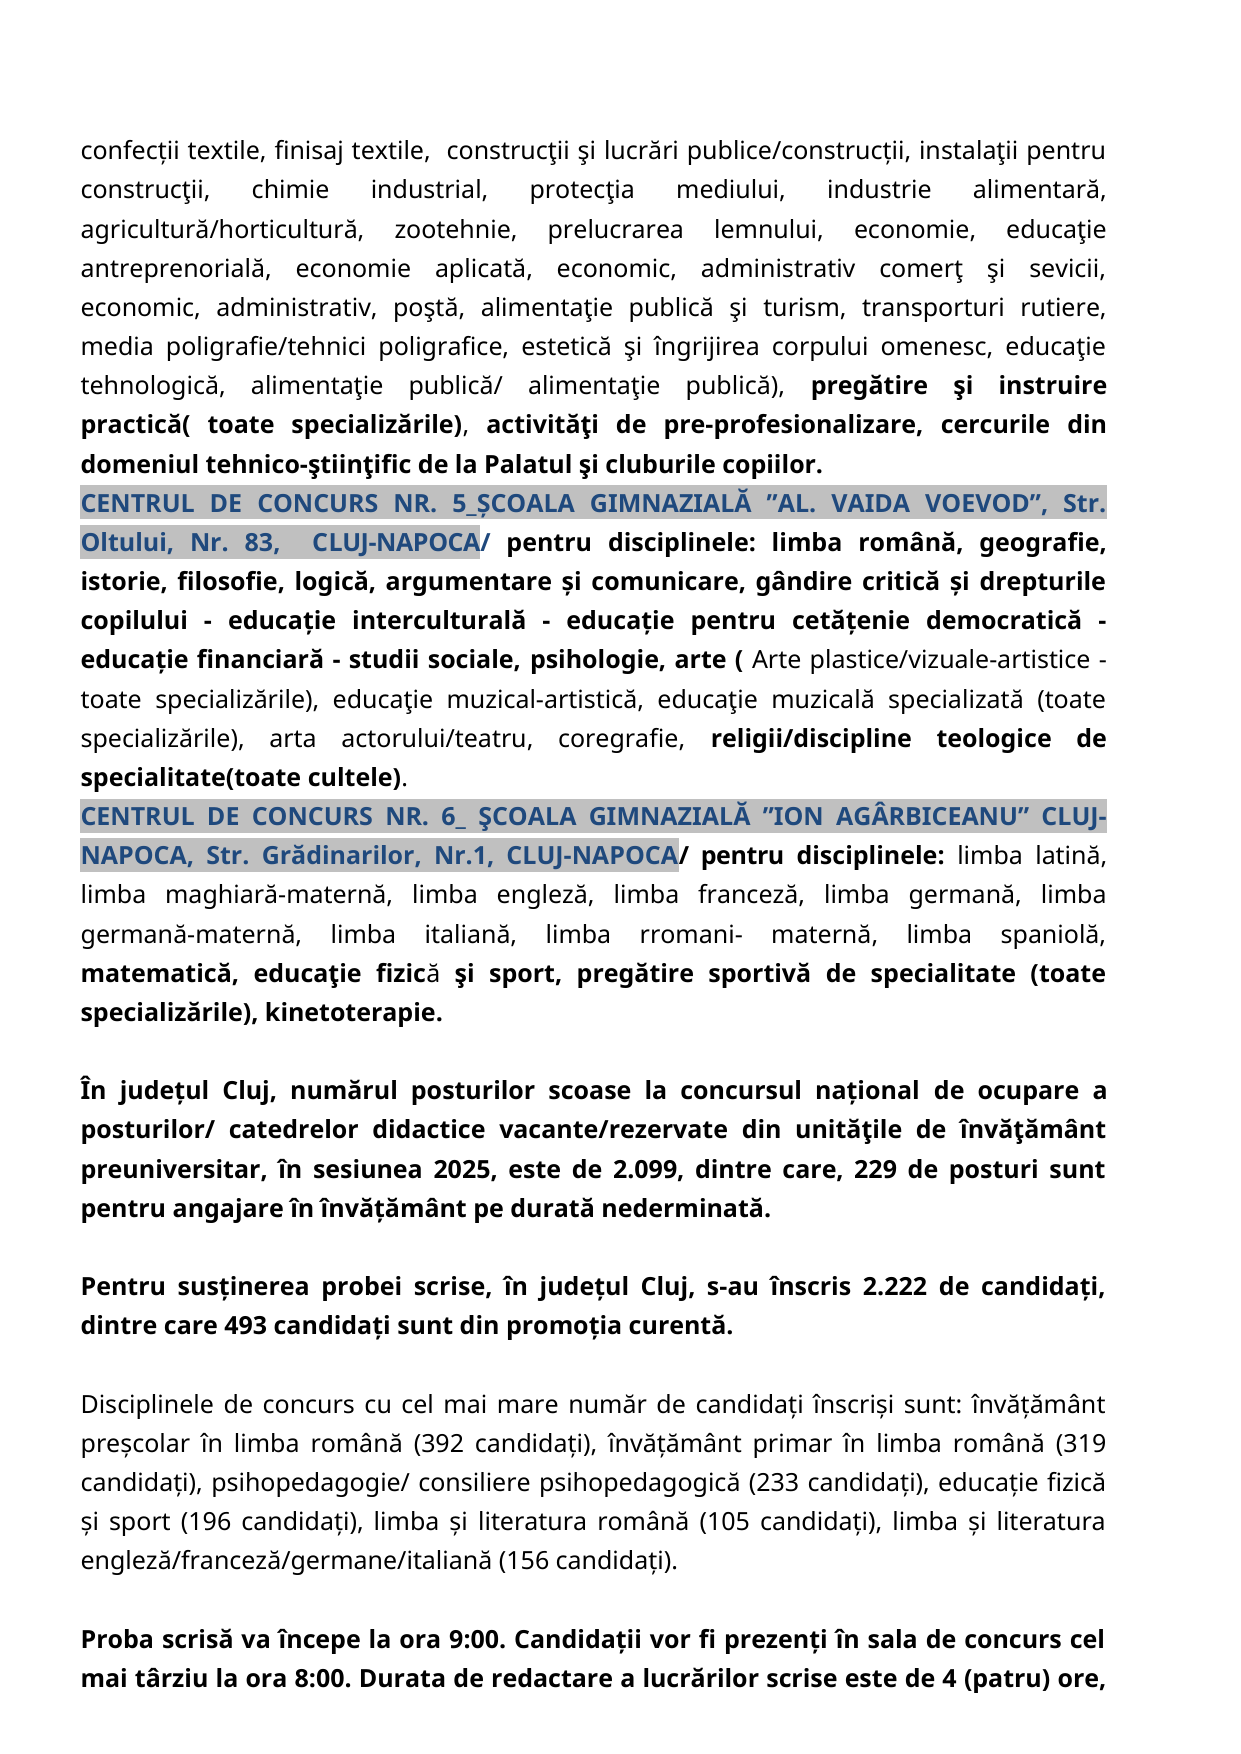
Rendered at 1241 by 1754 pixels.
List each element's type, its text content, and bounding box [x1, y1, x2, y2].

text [80, 133, 1107, 480]
text CENTRUL DE CONCURS NR. 6_ ŞCOALA GIMNAZIALĂ ”ION AGÂRBICEANU” CLUJ-NAPOCA, Str. Grădinarilor, Nr.1, CLUJ-NAPOCA/ pentru disciplinele: limba latină, limba maghiară-maternă, limba engleză, limba franceză, limba germană, limba germană-maternă, limba italiană, limba rromani- maternă, limba spaniolă, matematică, educaţie fizică şi sport, pregătire sportivă de specialitate (toate specializările), kinetoterapie. [80, 833, 1107, 1029]
text CENTRUL DE CONCURS NR. 5_ȘCOALA GIMNAZIALĂ ”AL. VAIDA VOEVOD”, Str. Oltului, Nr. 83, CLUJ-NAPOCA/ pentru disciplinele: limba română, geografie, istorie, filosofie, logică, argumentare și comunicare, gândire critică și drepturile copilului - educație interculturală - educație pentru cetățenie democratică - educație financiară - studii sociale, psihologie, arte ( Arte plastice/vizuale-artistice - toate specializările), educaţie muzical-artistică, educaţie muzicală specializată (toate specializările), arta actorului/teatru, coregrafie, religii/discipline teologice de specialitate(toate cultele). [80, 519, 1107, 794]
text Disciplinele de concurs cu cel mai mare număr de candidați înscriși sunt: învățământ preșcolar în limba română (392 candidați), învățământ primar în limba română (319 candidați), psihopedagogie/ consiliere psihopedagogică (233 candidați), educație fizică și sport (196 candidați), limba și literatura română (105 candidați), limba și literatura engleză/franceză/germane/italiană (156 candidați). [80, 1386, 1107, 1577]
text În județul Cluj, numărul posturilor scoase la concursul național de ocupare a posturilor/ catedrelor didactice vacante/rezervate din unităţile de învăţământ preuniversitar, în sesiunea 2025, este de 2.099, dintre care, 229 de posturi sunt pentru angajare în învățământ pe durată nederminată. [80, 1073, 1107, 1224]
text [80, 1621, 1107, 1694]
text Pentru susținerea probei scrise, în județul Cluj, s-au înscris 2.222 de candidați, dintre care 493 candidați sunt din promoția curentă. [80, 1269, 1107, 1342]
